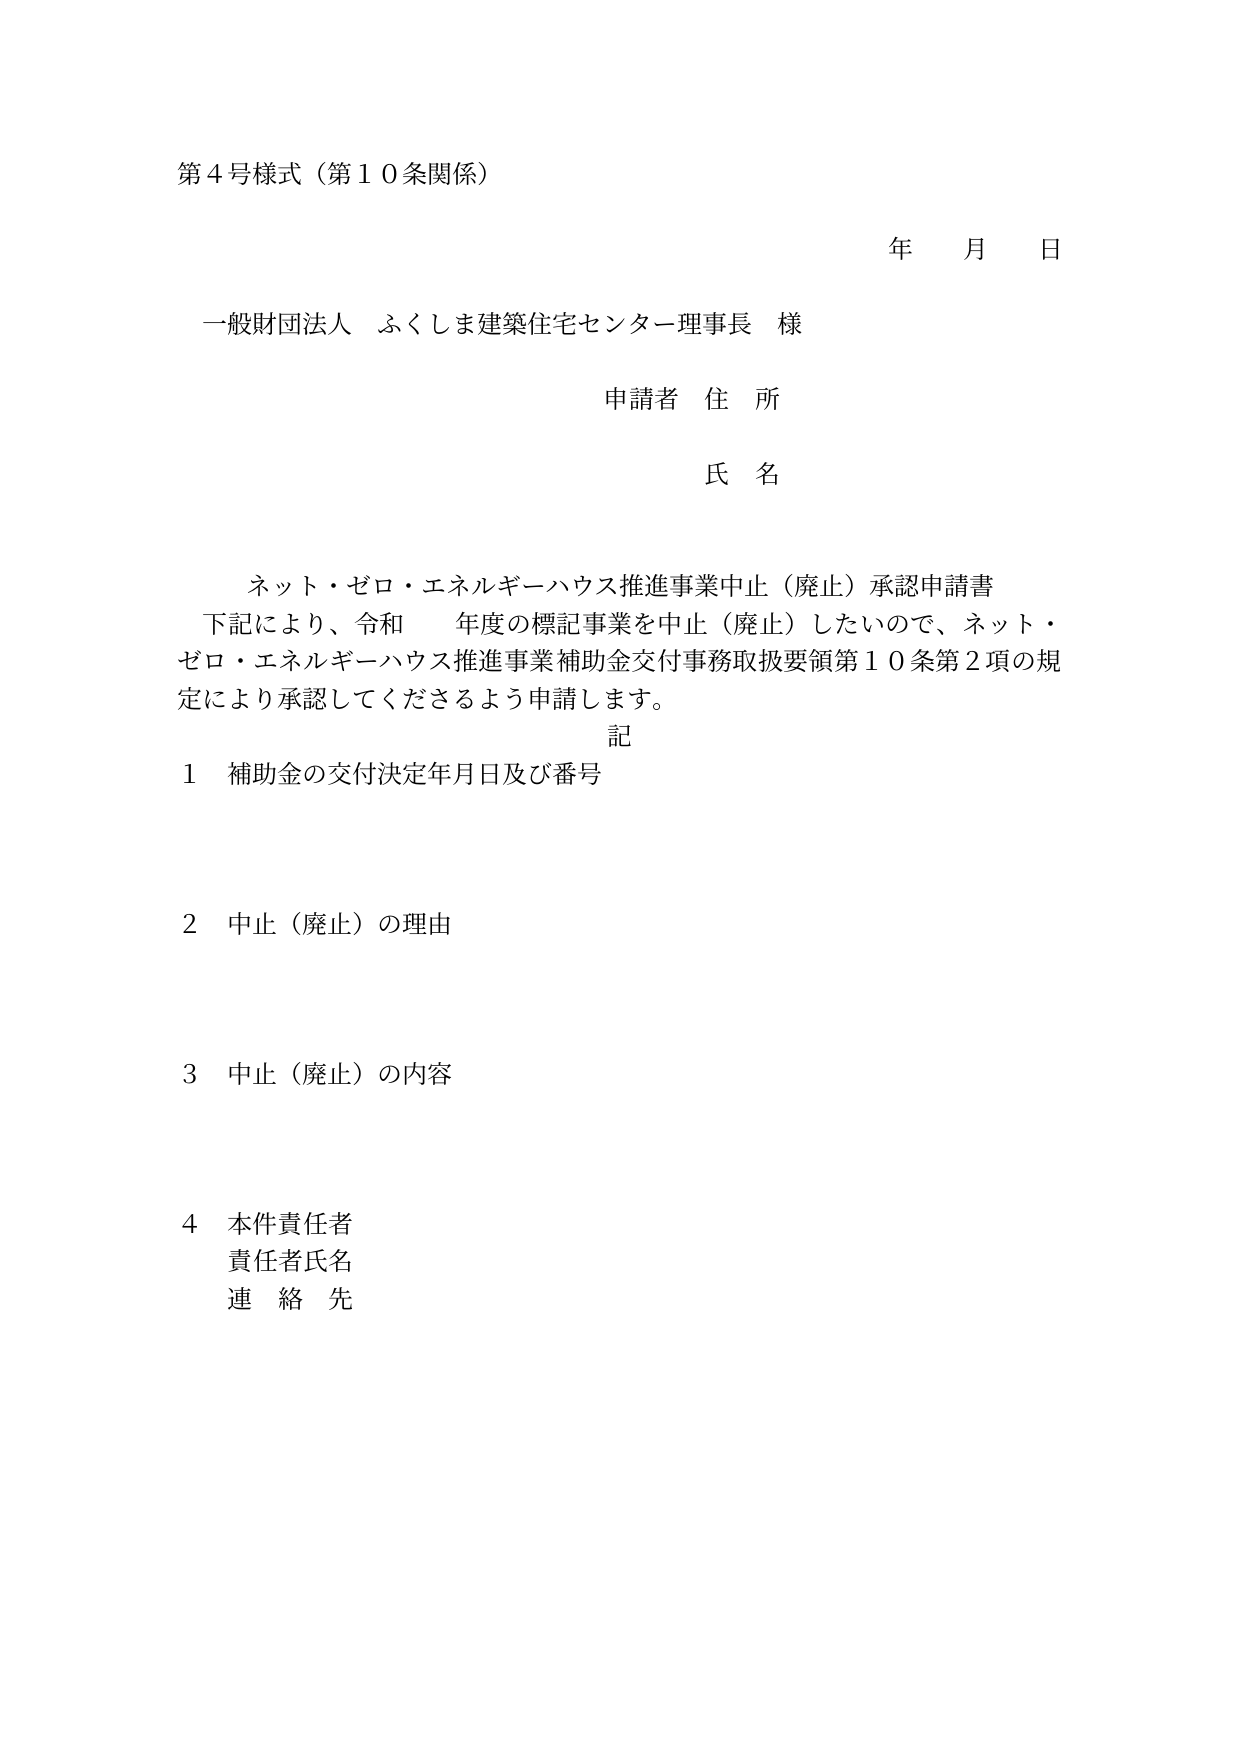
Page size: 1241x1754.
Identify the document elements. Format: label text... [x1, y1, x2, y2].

text ２ 中止（廃止）の理由 [177, 903, 1063, 941]
text ネット・ゼロ・エネルギーハウス推進事業中止（廃止）承認申請書 [177, 566, 1063, 603]
text 記 [177, 716, 1063, 753]
text 氏 名 [604, 453, 1063, 491]
text ４ 本件責任者 [177, 1203, 1063, 1241]
text １ 補助金の交付決定年月日及び番号 [177, 753, 1063, 791]
text 連 絡 先 [177, 1278, 1063, 1316]
text 申請者 住 所 [604, 378, 1063, 416]
text 下記により、令和 年度の標記事業を中止（廃止）したいので、ネット・ゼロ・エネルギーハウス推進事業補助金交付事務取扱要領第１０条第２項の規定により承認してくださるよう申請します。 [177, 603, 1063, 716]
text 一般財団法人 ふくしま建築住宅センター理事長 様 [177, 303, 1063, 341]
text 年 月 日 [177, 228, 1063, 266]
text 第４号様式（第１０条関係） [177, 153, 1063, 191]
text 責任者氏名 [177, 1241, 1063, 1278]
text ３ 中止（廃止）の内容 [177, 1053, 1063, 1091]
